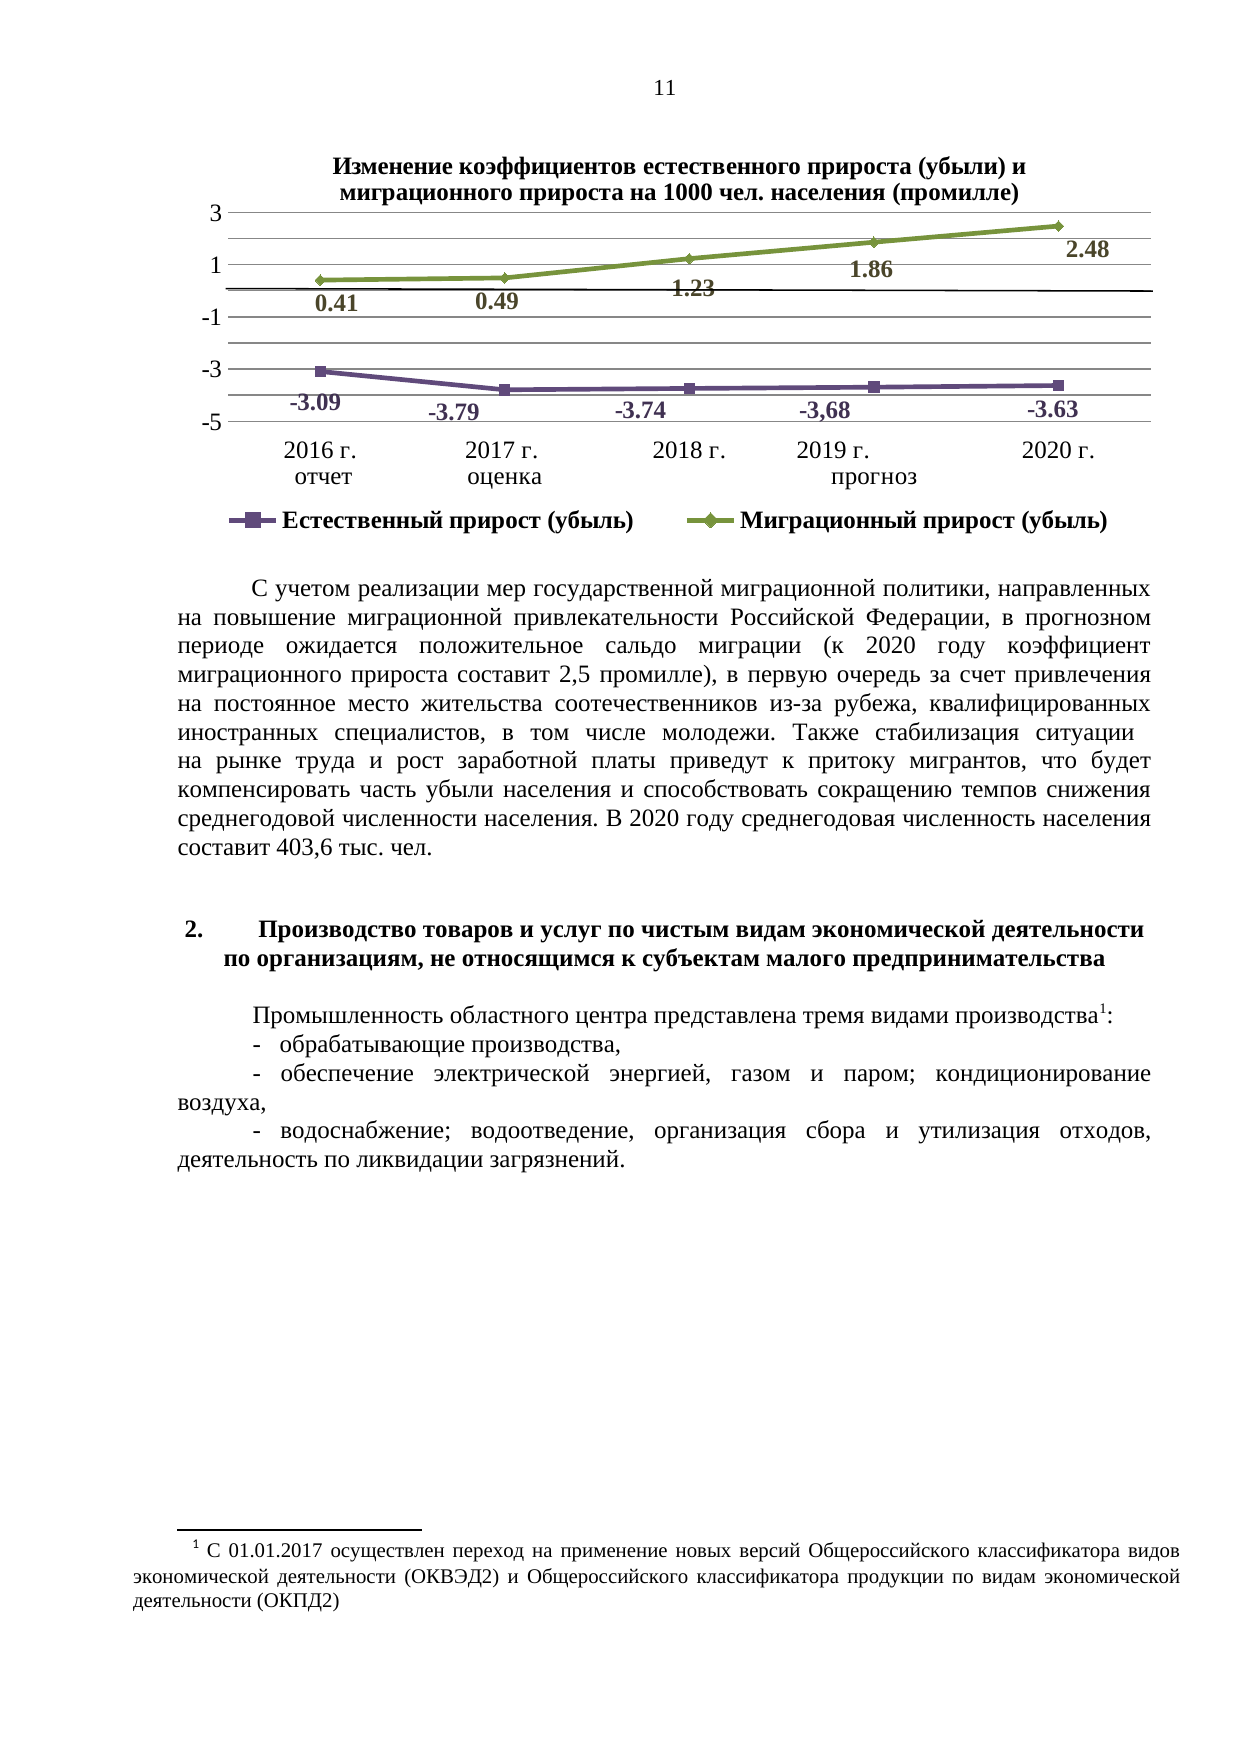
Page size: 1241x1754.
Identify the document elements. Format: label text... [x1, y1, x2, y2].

text С учетом реализации мер государственной миграционной политики, направленных на повышение миграционной привлекательности Российской Федерации, в прогнозном периоде ожидается положительное сальдо миграции (к 2020 году коэффициент миграционного прироста составит 2,5 промилле), в первую очередь за счет привлечения на постоянное место жительства соотечественников из-за рубежа, квалифицированных иностранных специалистов, в том числе молодежи. Также стабилизация ситуации на рынке труда и рост заработной платы приведут к притоку мигрантов, что будет компенсировать часть убыли населения и способствовать сокращению темпов снижения среднегодовой численности населения. В 2020 году среднегодовая численность населения составит 403,6 тыс. чел. [177, 573, 1152, 860]
list Производство товаров и услуг по чистым видам экономической деятельности по организациям, не относящимся к субъектам малого предпринимательства [177, 914, 1152, 972]
text - обеспечение электрической энергией, газом и паром; кондиционирование воздуха, [177, 1058, 1152, 1115]
text - водоснабжение; водоотведение, организация сбора и утилизация отходов, деятельность по ликвидации загрязнений. [177, 1115, 1152, 1173]
text - обрабатывающие производства, [177, 1029, 1152, 1058]
text Промышленность областного центра представлена тремя видами производства: [177, 1000, 1152, 1029]
